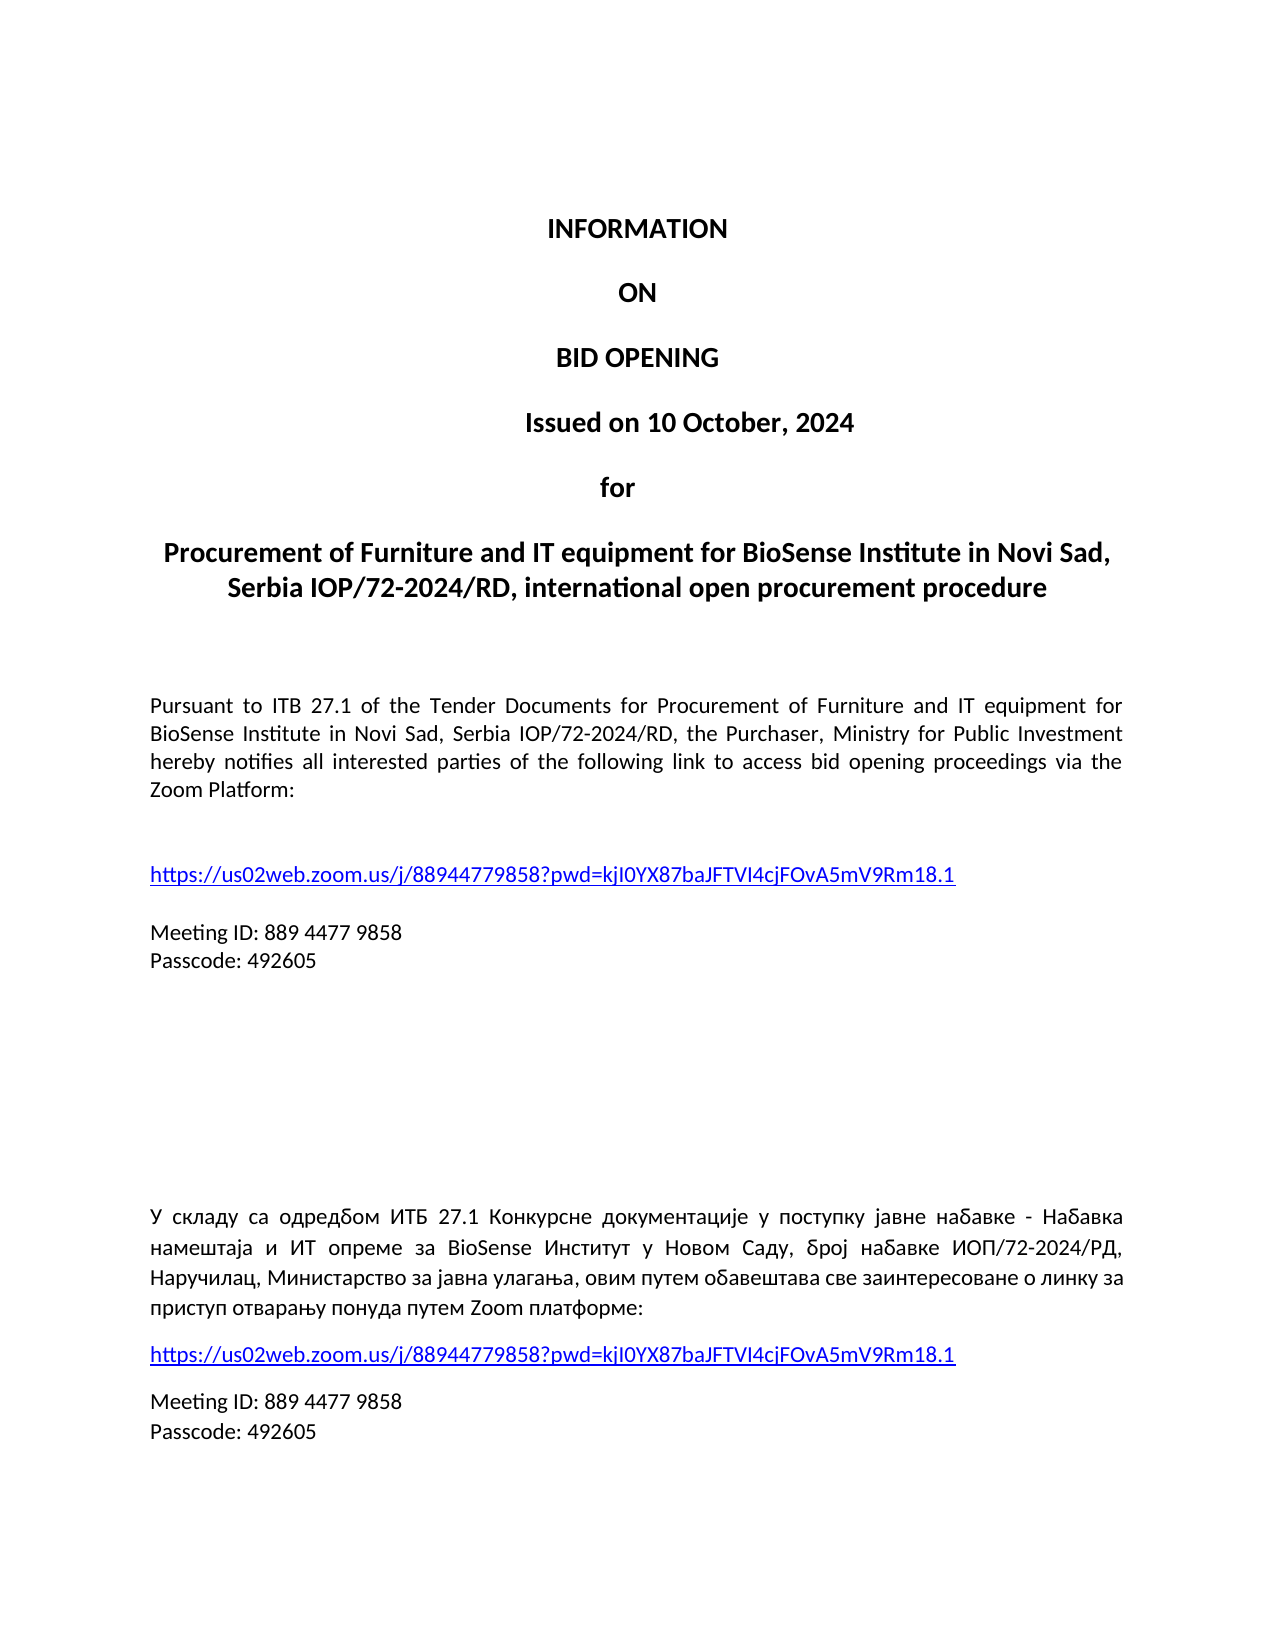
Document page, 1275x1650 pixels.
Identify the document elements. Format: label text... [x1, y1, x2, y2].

text for [600, 469, 1125, 504]
text Meeting ID: 889 4477 9858 Passcode: 492605 [150, 1387, 1125, 1445]
text Meeting ID: 889 4477 9858 Passcode: 492605 [150, 918, 1125, 974]
text https://us02web.zoom.us/j/88944779858?pwd=kjI0YX87baJFTVI4cjFOvA5mV9Rm18.1 [150, 1340, 1125, 1368]
text ON [150, 274, 1125, 310]
text Procurement of Furniture and IT equipment for BioSense Institute in Novi Sad, Serbia IOP/72-2024/RD, international open procurement procedure [150, 534, 1125, 605]
text Issued on 10 October, 2024 [450, 404, 1125, 440]
text BID OPENING [150, 339, 1125, 375]
text INFORMATION [150, 210, 1125, 245]
text У складу са одредбом ИТБ 27.1 Конкурсне документације у поступку јавне набавке - Набавка намештаја и ИТ опреме за BioSense Институт у Новом Саду, број набавке ИОП/72-2024/РД, Наручилац, Министарство за јавна улагања, овим путем обавештава све заинтересоване о линку за приступ отварању понуда путем Zoom платформе: [150, 1202, 1125, 1321]
text Pursuant to ITB 27.1 of the Tender Documents for Procurement of Furniture and IT equipment for BioSense Institute in Novi Sad, Serbia IOP/72-2024/RD, the Purchaser, Ministry for Public Investment hereby notifies all interested parties of the following link to access bid opening proceedings via the Zoom Platform: [150, 691, 1125, 803]
text https://us02web.zoom.us/j/88944779858?pwd=kjI0YX87baJFTVI4cjFOvA5mV9Rm18.1 [150, 832, 1125, 888]
